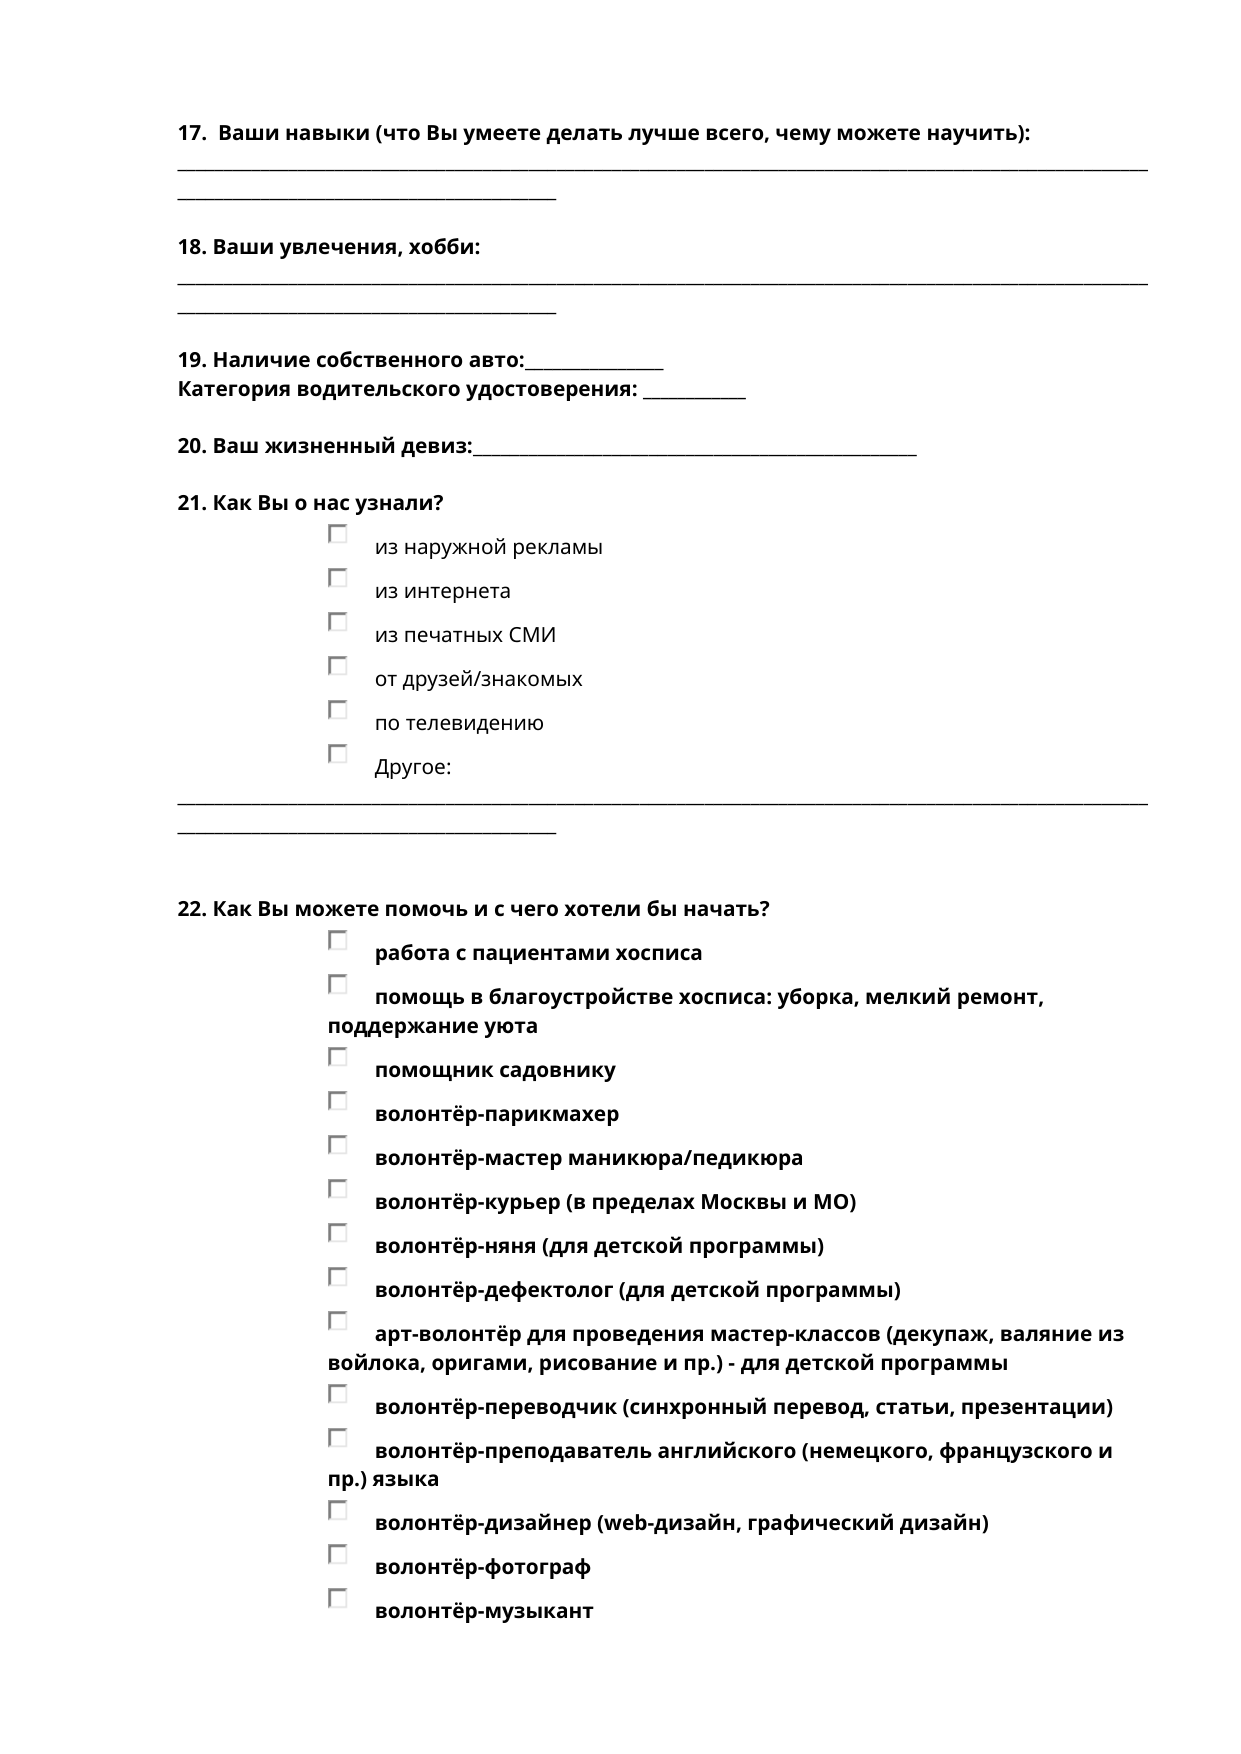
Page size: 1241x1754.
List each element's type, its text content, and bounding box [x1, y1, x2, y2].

text волонтёр-мастер маникюра/педикюра [327, 1127, 1152, 1172]
text волонтёр-переводчик (синхронный перевод, статьи, презентации) [327, 1376, 1152, 1420]
text 18. Ваши увлечения, хобби: __________________________________________________________________________________________________________________________________________________ [177, 232, 1152, 317]
text волонтёр-фотограф [327, 1537, 1152, 1581]
text из печатных СМИ [327, 604, 1152, 648]
text помощник садовнику [327, 1039, 1152, 1083]
text по телевидению [327, 692, 1152, 737]
text 20. Ваш жизненный девиз:________________________________________________ [177, 431, 1152, 459]
text волонтёр-музыкант [327, 1581, 1152, 1625]
text волонтёр-дефектолог (для детской программы) [327, 1260, 1152, 1304]
text волонтёр-дизайнер (web-дизайн, графический дизайн) [327, 1493, 1152, 1537]
text 22. Как Вы можете помочь и с чего хотели бы начать? [177, 894, 1152, 923]
text волонтёр-парикмахер [327, 1083, 1152, 1127]
text 19. Наличие собственного авто:_______________ [177, 346, 1152, 374]
text 21. Как Вы о нас узнали? [177, 488, 1152, 516]
text волонтёр-курьер (в пределах Москвы и МО) [327, 1172, 1152, 1216]
text Другое: [327, 737, 1152, 781]
text 17. Ваши навыки (что Вы умеете делать лучше всего, чему можете научить): __________________________________________________________________________________________________________________________________________________ [177, 118, 1152, 203]
text из наружной рекламы [327, 516, 1152, 560]
text арт-волонтёр для проведения мастер-классов (декупаж, валяние из войлока, оригами, рисование и пр.) - для детской программы [327, 1304, 1152, 1376]
text волонтёр-няня (для детской программы) [327, 1216, 1152, 1260]
text волонтёр-преподаватель английского (немецкого, французского и пр.) языка [327, 1420, 1152, 1493]
text работа с пациентами хосписа [327, 923, 1152, 967]
text из интернета [327, 560, 1152, 604]
text Категория водительского удостоверения: ____________ [177, 374, 1152, 402]
text помощь в благоустройстве хосписа: уборка, мелкий ремонт, поддержание уюта [327, 967, 1152, 1039]
text от друзей/знакомых [327, 648, 1152, 692]
text __________________________________________________________________________________________________________________________________________________ [177, 781, 1152, 837]
